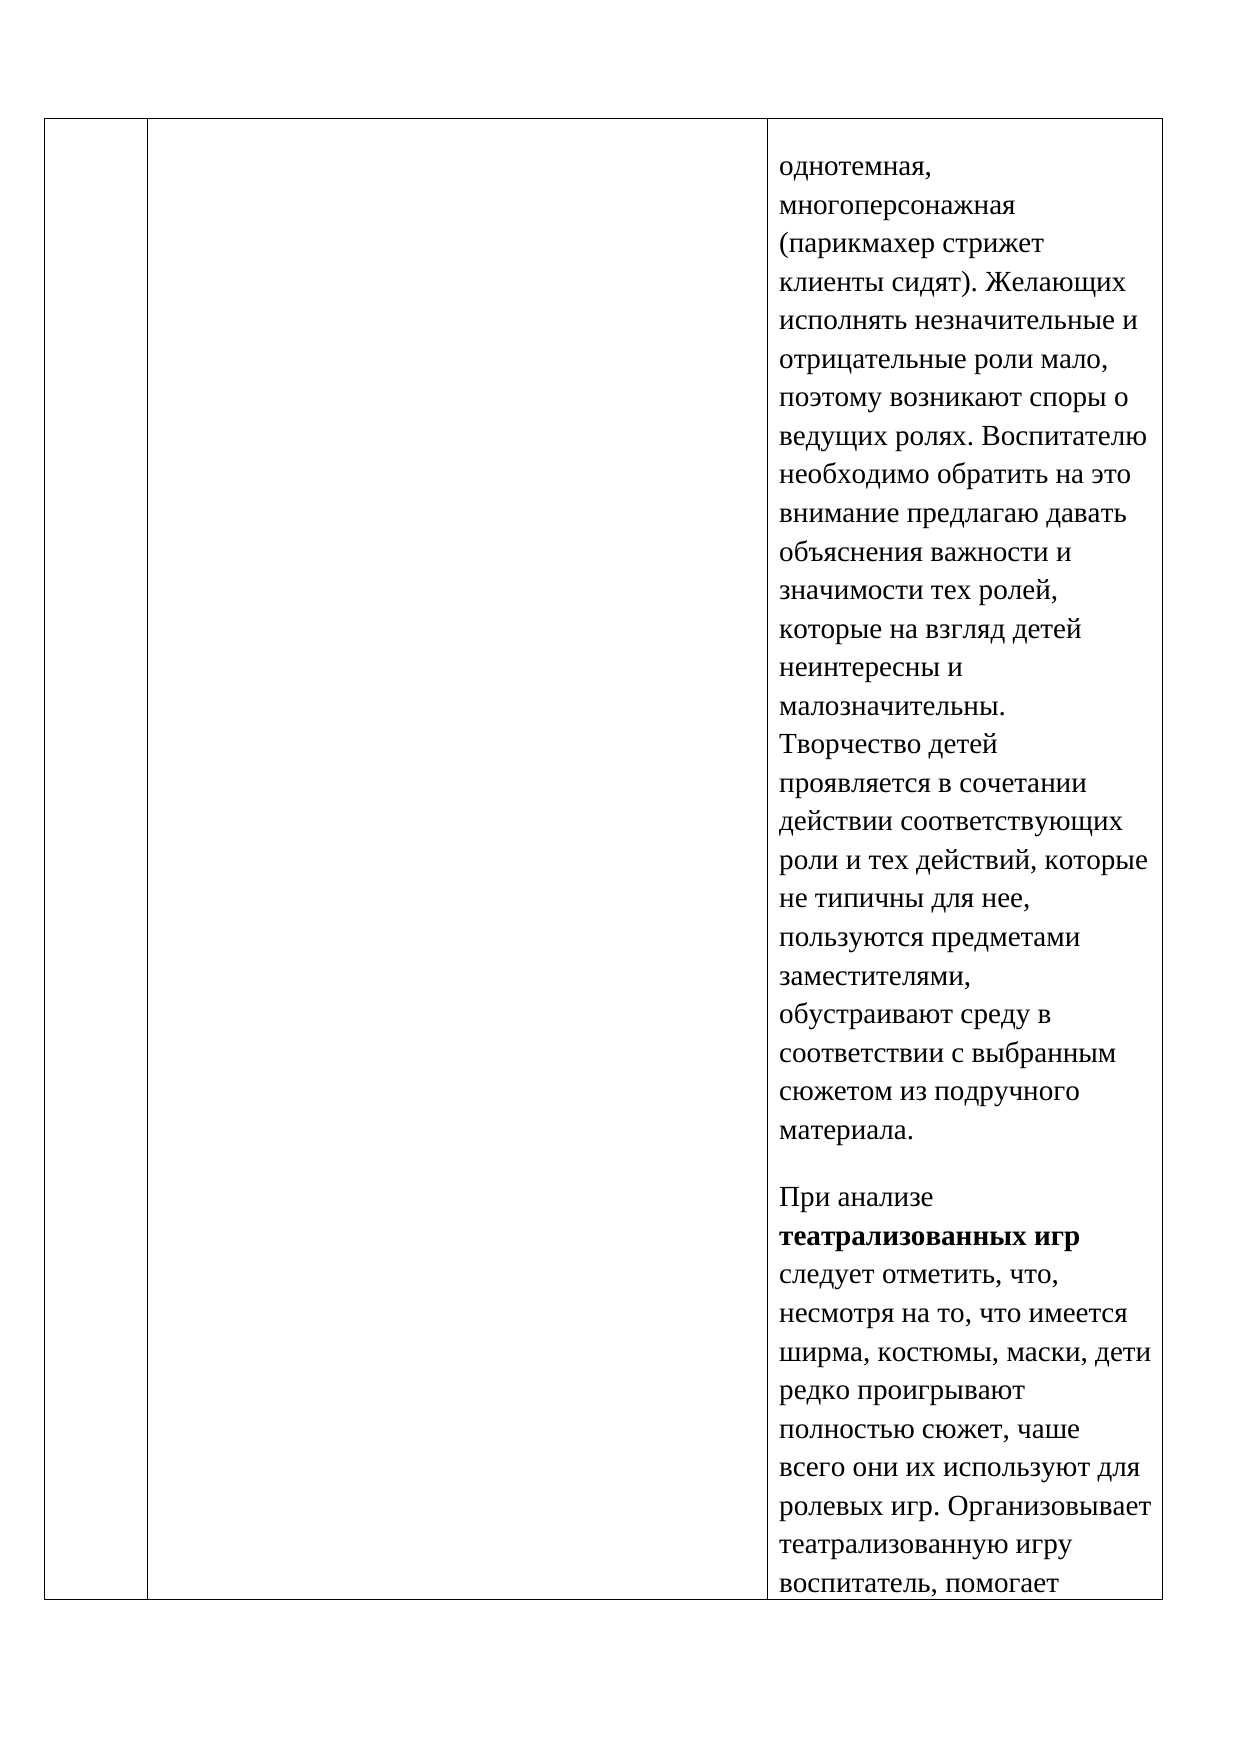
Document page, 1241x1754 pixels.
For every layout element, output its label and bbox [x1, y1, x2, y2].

table_cell [45, 119, 147, 1598]
table_cell [768, 119, 1162, 1598]
table_cell [148, 119, 767, 1598]
